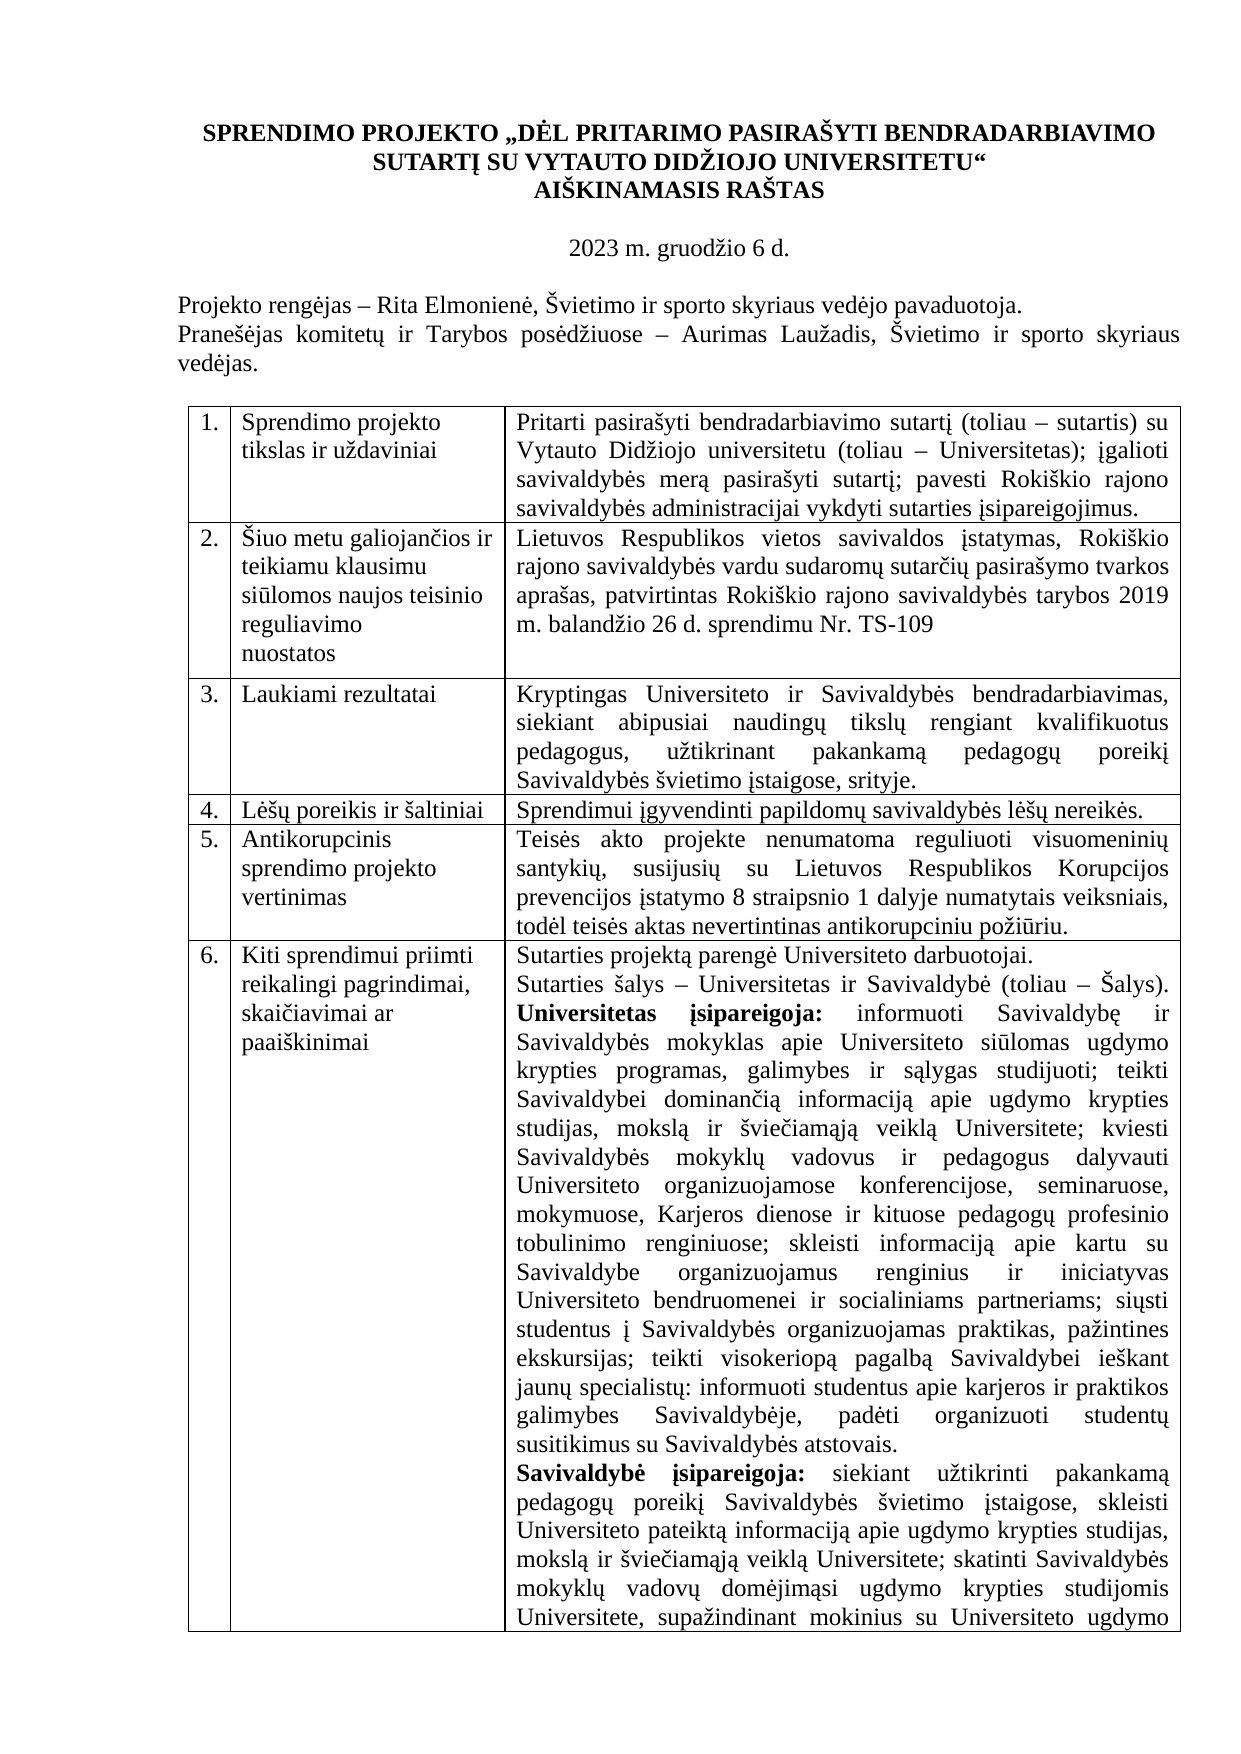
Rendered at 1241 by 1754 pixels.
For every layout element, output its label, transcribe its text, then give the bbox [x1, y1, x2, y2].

table_header Sprendimo projekto tikslas ir uždaviniai [231, 407, 504, 522]
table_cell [506, 941, 1180, 1631]
text Pranešėjas komitetų ir Tarybos posėdžiuose – Aurimas Laužadis, Švietimo ir sporto skyriaus vedėjas. [177, 319, 1181, 377]
text AIŠKINAMASIS RAŠTAS [177, 176, 1181, 204]
table_cell Šiuo metu galiojančios ir teikiamu klausimu siūlomos naujos teisinio reguliavimo nuostatos [231, 523, 504, 678]
table_cell Laukiami rezultatai [231, 679, 504, 794]
table_cell Lietuvos Respublikos vietos savivaldos įstatymas, Rokiškio rajono savivaldybės vardu sudaromų sutarčių pasirašymo tvarkos aprašas, patvirtintas Rokiškio rajono savivaldybės tarybos 2019 m. balandžio 26 d. sprendimu Nr. TS-109 [506, 523, 1180, 678]
table_cell 2. [189, 523, 230, 678]
table_cell 4. [189, 795, 230, 823]
table_cell 6. [189, 941, 230, 1631]
table_cell Lėšų poreikis ir šaltiniai [231, 795, 504, 823]
table_cell Antikorupcinis sprendimo projekto vertinimas [231, 825, 504, 939]
text 2023 m. gruodžio 6 d. [177, 233, 1181, 262]
table_cell 5. [189, 825, 230, 939]
text SPRENDIMO PROJEKTO „DĖL PRITARIMO PASIRAŠYTI BENDRADARBIAVIMO SUTARTĮ SU VYTAUTO DIDŽIOJO UNIVERSITETU“ [177, 118, 1181, 176]
table_cell Sprendimui įgyvendinti papildomų savivaldybės lėšų nereikės. [506, 795, 1180, 823]
table_cell 3. [189, 679, 230, 794]
table_header Pritarti pasirašyti bendradarbiavimo sutartį (toliau – sutartis) su Vytauto Didžiojo universitetu (toliau – Universitetas); įgalioti savivaldybės merą pasirašyti sutartį; pavesti Rokiškio rajono savivaldybės administracijai vykdyti sutarties įsipareigojimus. [506, 407, 1180, 522]
text Projekto rengėjas – Rita Elmonienė, Švietimo ir sporto skyriaus vedėjo pavaduotoja. [177, 291, 1181, 319]
table_header 1. [189, 407, 230, 522]
table_cell Teisės akto projekte nenumatoma reguliuoti visuomeninių santykių, susijusių su Lietuvos Respublikos Korupcijos prevencijos įstatymo 8 straipsnio 1 dalyje numatytais veiksniais, todėl teisės aktas nevertintinas antikorupciniu požiūriu. [506, 825, 1180, 939]
table_cell Kryptingas Universiteto ir Savivaldybės bendradarbiavimas, siekiant abipusiai naudingų tikslų rengiant kvalifikuotus pedagogus, užtikrinant pakankamą pedagogų poreikį Savivaldybės švietimo įstaigose, srityje. [506, 679, 1180, 794]
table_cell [231, 941, 504, 1631]
